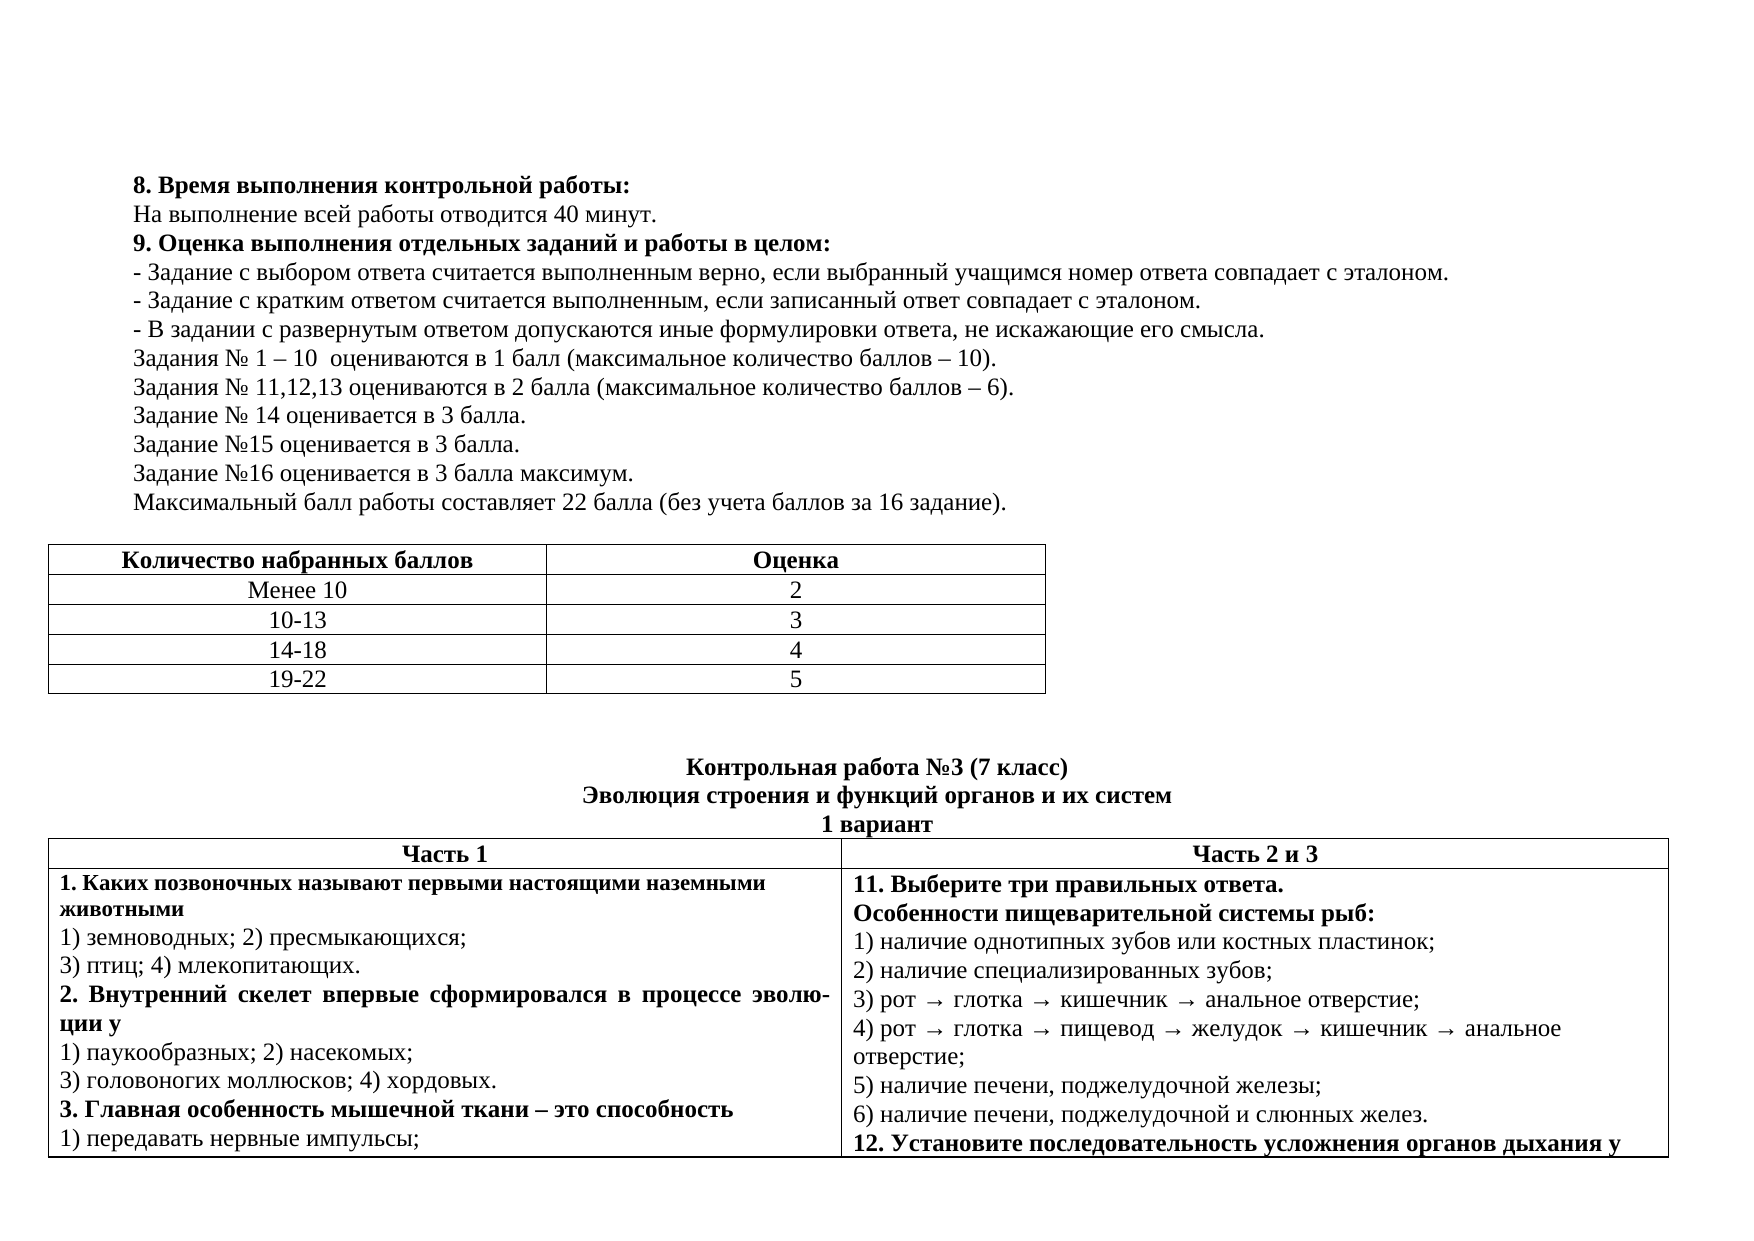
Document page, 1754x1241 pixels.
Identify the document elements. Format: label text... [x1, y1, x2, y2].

text - Задание с выбором ответа считается выполненным верно, если выбранный учащимся номер ответа совпадает с эталоном. [59, 257, 1695, 286]
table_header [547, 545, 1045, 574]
text Задание №16 оценивается в 3 балла максимум. [59, 458, 1695, 487]
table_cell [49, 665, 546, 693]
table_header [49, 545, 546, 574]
text 9. Оценка выполнения отдельных заданий и работы в целом: [59, 228, 1695, 257]
text Задания № 11,12,13 оцениваются в 2 балла (максимальное количество баллов – 6). [59, 372, 1695, 401]
text Контрольная работа №3 (7 класс) [59, 752, 1695, 781]
text Эволюция строения и функций органов и их систем [59, 781, 1695, 809]
text 8. Время выполнения контрольной работы: [59, 171, 1695, 199]
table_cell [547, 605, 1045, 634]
text На выполнение всей работы отводится 40 минут. [59, 199, 1695, 228]
text Задания № 1 – 10 оцениваются в 1 балл (максимальное количество баллов – 10). [59, 343, 1695, 372]
text 1 вариант [59, 809, 1695, 838]
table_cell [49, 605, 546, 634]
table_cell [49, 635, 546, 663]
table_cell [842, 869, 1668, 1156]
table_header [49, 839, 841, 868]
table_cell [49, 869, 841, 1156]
text - Задание с кратким ответом считается выполненным, если записанный ответ совпадает с эталоном. [59, 286, 1695, 314]
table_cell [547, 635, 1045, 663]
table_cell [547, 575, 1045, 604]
text Задание № 14 оценивается в 3 балла. [59, 401, 1695, 429]
text Максимальный балл работы составляет 22 балла (без учета баллов за 16 задание). [59, 487, 1695, 516]
text - В задании с развернутым ответом допускаются иные формулировки ответа, не искажающие его смысла. [59, 314, 1695, 343]
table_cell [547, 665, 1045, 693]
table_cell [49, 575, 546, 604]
text Задание №15 оценивается в 3 балла. [59, 429, 1695, 458]
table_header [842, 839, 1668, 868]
